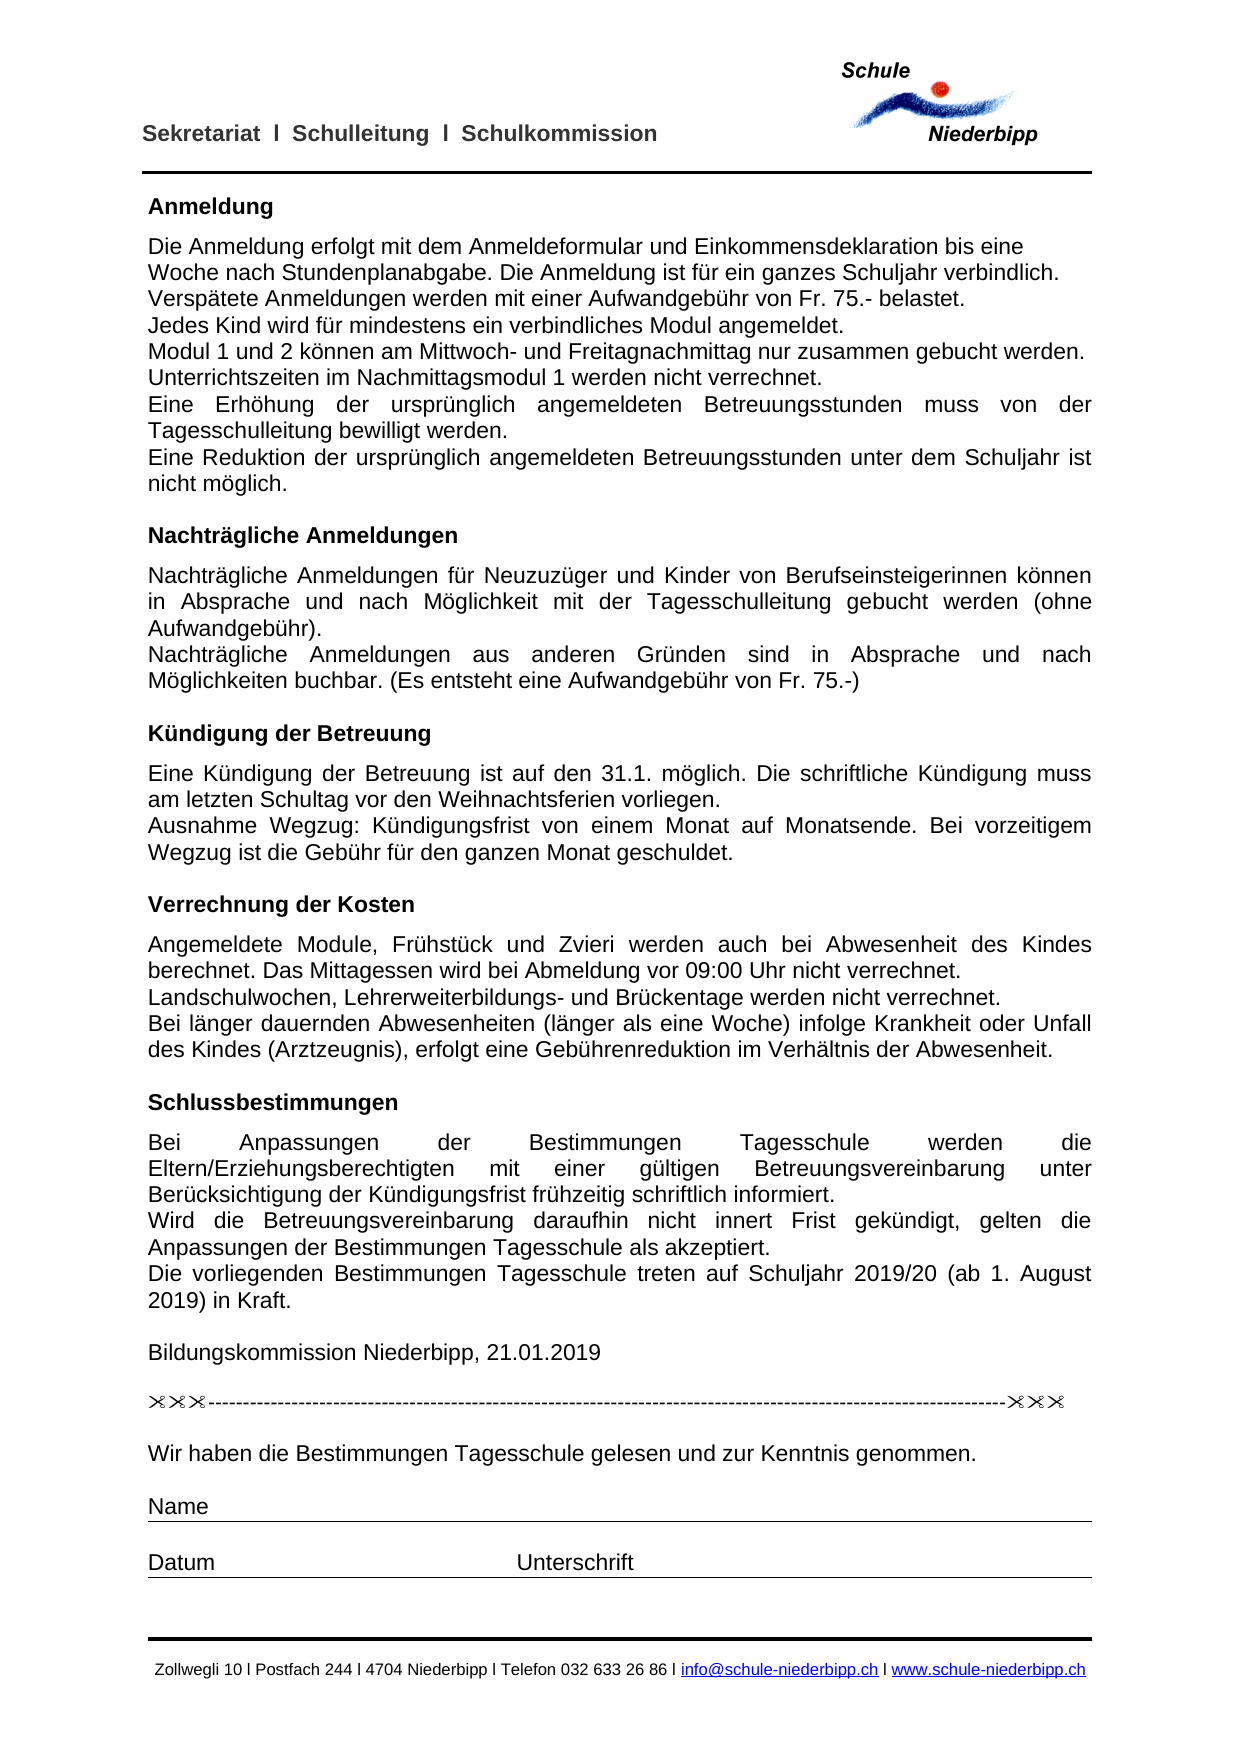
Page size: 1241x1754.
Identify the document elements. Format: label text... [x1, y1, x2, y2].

text Unterrichtszeiten im Nachmittagsmodul 1 werden nicht verrechnet. [148, 364, 1092, 391]
text ------------------------------------------------------------------------------------------------------------------- [148, 1389, 1092, 1414]
text Jedes Kind wird für mindestens ein verbindliches Modul angemeldet. [148, 312, 1092, 338]
text Eine Kündigung der Betreuung ist auf den 31.1. möglich. Die schriftliche Kündigung muss am letzten Schultag vor den Weihnachtsferien vorliegen. [148, 759, 1092, 812]
subtitle Nachträgliche Anmeldungen [148, 522, 1092, 549]
subtitle Kündigung der Betreuung [148, 720, 1092, 746]
text Eine Erhöhung der ursprünglich angemeldeten Betreuungsstunden muss von der Tagesschulleitung bewilligt werden. [148, 391, 1092, 443]
text Bei länger dauernden Abwesenheiten (länger als eine Woche) infolge Krankheit oder Unfall des Kindes (Arztzeugnis), erfolgt eine Gebührenreduktion im Verhältnis der Abwesenheit. [148, 1010, 1092, 1063]
text Die vorliegenden Bestimmungen Tagesschule treten auf Schuljahr 2019/20 (ab 1. August 2019) in Kraft. [148, 1260, 1092, 1313]
text Name [148, 1493, 1092, 1521]
text Bei Anpassungen der Bestimmungen Tagesschule werden die Eltern/Erziehungsberechtigten mit einer gültigen Betreuungsvereinbarung unter Berücksichtigung der Kündigungsfrist frühzeitig schriftlich informiert. [148, 1128, 1092, 1207]
text Modul 1 und 2 können am Mittwoch- und Freitagnachmittag nur zusammen gebucht werden. [148, 338, 1092, 364]
subtitle Schlussbestimmungen [148, 1089, 1092, 1115]
text Angemeldete Module, Frühstück und Zvieri werden auch bei Abwesenheit des Kindes berechnet. Das Mittagessen wird bei Abmeldung vor 09:00 Uhr nicht verrechnet. [148, 931, 1092, 983]
text Eine Reduktion der ursprünglich angemeldeten Betreuungsstunden unter dem Schuljahr ist nicht möglich. [148, 443, 1092, 496]
text Bildungskommission Niederbipp, 21.01.2019 [148, 1339, 1092, 1366]
picture [838, 59, 1043, 148]
subtitle Verrechnung der Kosten [148, 891, 1092, 918]
text Ausnahme Wegzug: Kündigungsfrist von einem Monat auf Monatsende. Bei vorzeitigem Wegzug ist die Gebühr für den ganzen Monat geschuldet. [148, 812, 1092, 865]
text Wird die Betreuungsvereinbarung daraufhin nicht innert Frist gekündigt, gelten die Anpassungen der Bestimmungen Tagesschule als akzeptiert. [148, 1207, 1092, 1260]
text Datum Unterschrift [148, 1548, 1092, 1577]
text Nachträgliche Anmeldungen für Neuzuzüger und Kinder von Berufseinsteigerinnen können in Absprache und nach Möglichkeit mit der Tagesschulleitung gebucht werden (ohne Aufwandgebühr). [148, 562, 1092, 641]
text Wir haben die Bestimmungen Tagesschule gelesen und zur Kenntnis genommen. [148, 1440, 1092, 1466]
text Nachträgliche Anmeldungen aus anderen Gründen sind in Absprache und nach Möglichkeiten buchbar. (Es entsteht eine Aufwandgebühr von Fr. 75.-) [148, 641, 1092, 694]
subtitle Anmeldung [148, 193, 1092, 219]
text Landschulwochen, Lehrerweiterbildungs- und Brückentage werden nicht verrechnet. [148, 983, 1092, 1010]
text Die Anmeldung erfolgt mit dem Anmeldeformular und Einkommensdeklaration bis eine Woche nach Stundenplanabgabe. Die Anmeldung ist für ein ganzes Schuljahr verbindlich. Verspätete Anmeldungen werden mit einer Aufwandgebühr von Fr. 75.- belastet. [148, 233, 1092, 312]
